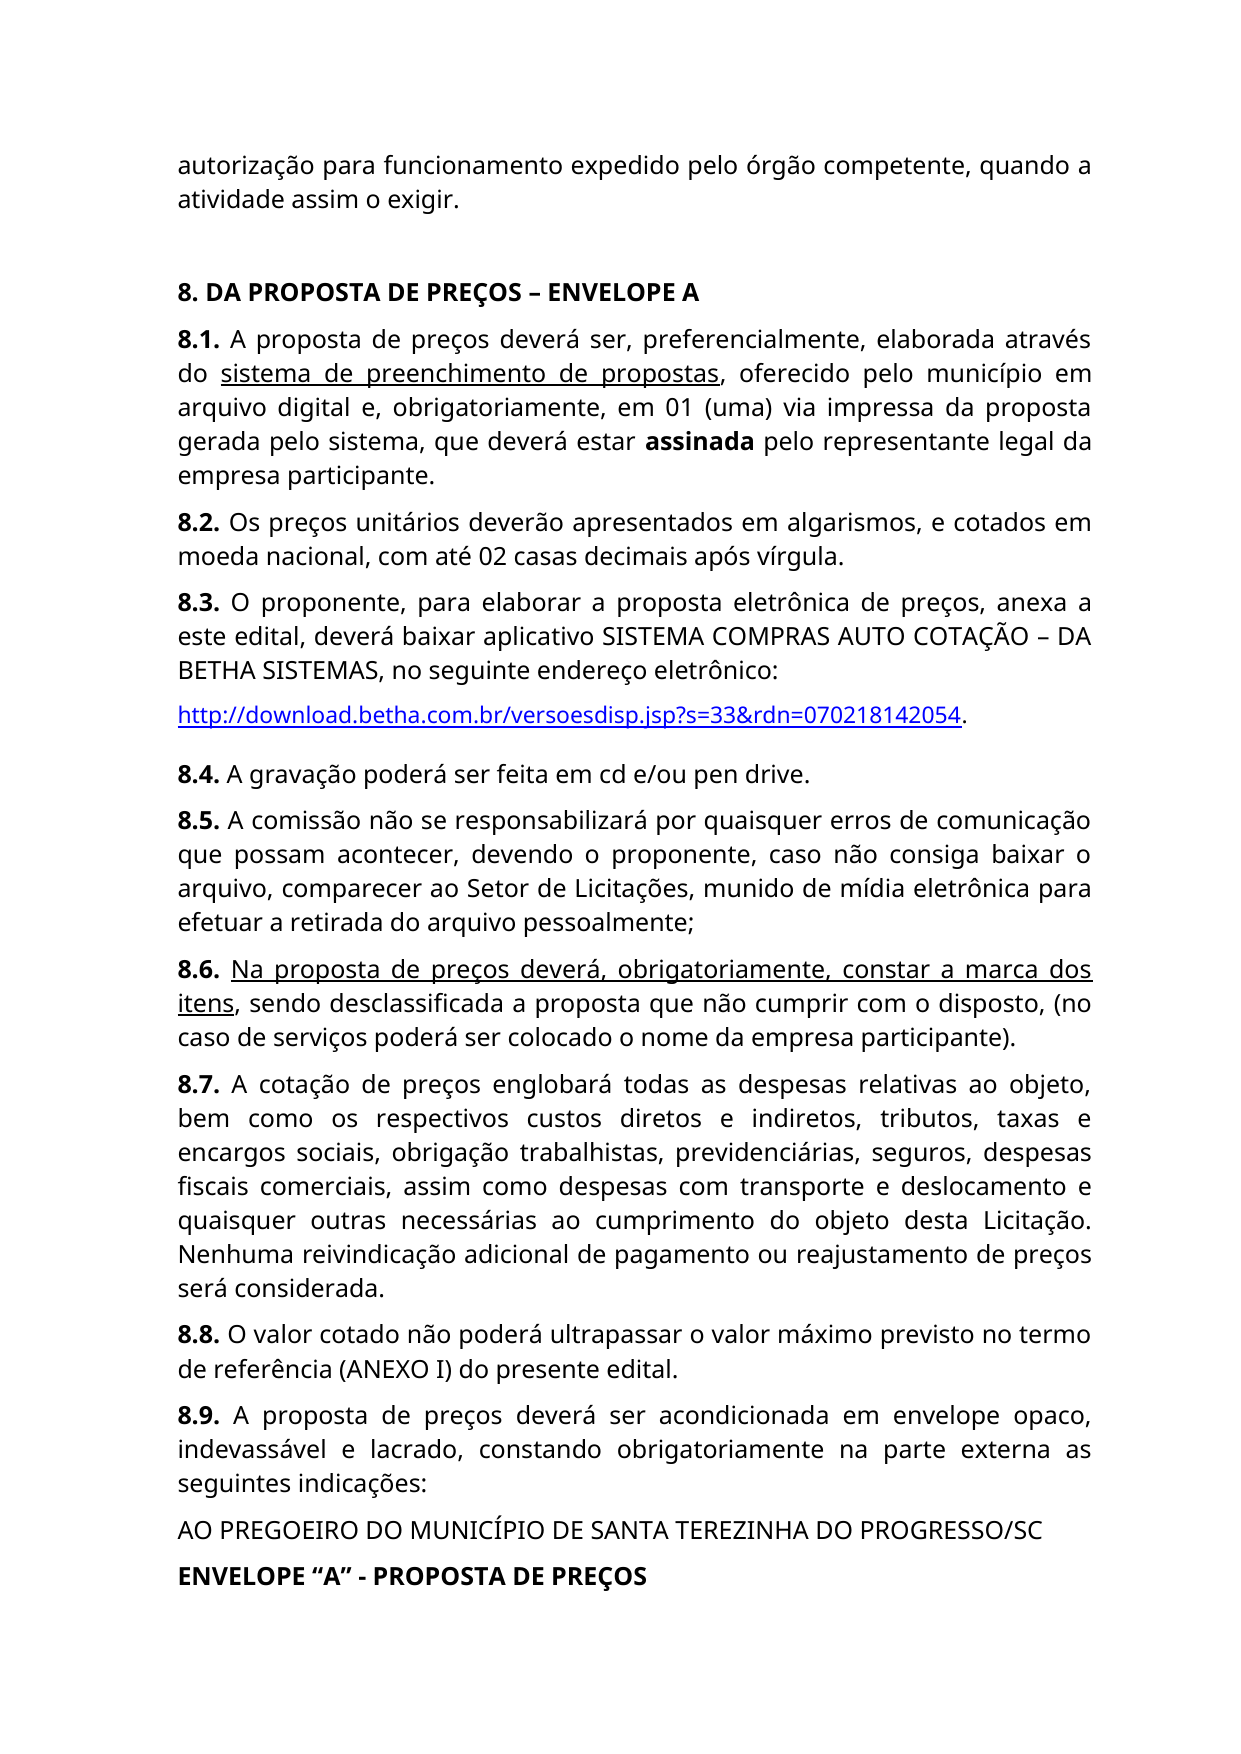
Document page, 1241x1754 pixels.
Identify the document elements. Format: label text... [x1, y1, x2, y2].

text 8.5. A comissão não se responsabilizará por quaisquer erros de comunicação que possam acontecer, devendo o proponente, caso não consiga baixar o arquivo, comparecer ao Setor de Licitações, munido de mídia eletrônica para efetuar a retirada do arquivo pessoalmente; [177, 803, 1093, 939]
text 8.4. A gravação poderá ser feita em cd e/ou pen drive. [177, 756, 1093, 790]
text 8.7. A cotação de preços englobará todas as despesas relativas ao objeto, bem como os respectivos custos diretos e indiretos, tributos, taxas e encargos sociais, obrigação trabalhistas, previdenciárias, seguros, despesas fiscais comerciais, assim como despesas com transporte e deslocamento e quaisquer outras necessárias ao cumprimento do objeto desta Licitação. Nenhuma reivindicação adicional de pagamento ou reajustamento de preços será considerada. [177, 1066, 1093, 1305]
text 8.6. Na proposta de preços deverá, obrigatoriamente, constar a marca dos itens, sendo desclassificada a proposta que não cumprir com o disposto, (no caso de serviços poderá ser colocado o nome da empresa participante). [177, 952, 1093, 1054]
text 8. DA PROPOSTA DE PREÇOS – ENVELOPE A [177, 275, 1093, 309]
text AO PREGOEIRO DO MUNICÍPIO DE SANTA TEREZINHA DO PROGRESSO/SC [177, 1512, 1093, 1547]
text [177, 148, 1093, 216]
text 8.8. O valor cotado não poderá ultrapassar o valor máximo previsto no termo de referência (ANEXO I) do presente edital. [177, 1317, 1093, 1385]
text 8.9. A proposta de preços deverá ser acondicionada em envelope opaco, indevassável e lacrado, constando obrigatoriamente na parte externa as seguintes indicações: [177, 1398, 1093, 1500]
text http://download.betha.com.br/versoesdisp.jsp?s=33&rdn=070218142054. [177, 699, 1093, 731]
text 8.1. A proposta de preços deverá ser, preferencialmente, elaborada através do sistema de preenchimento de propostas, oferecido pelo município em arquivo digital e, obrigatoriamente, em 01 (uma) via impressa da proposta gerada pelo sistema, que deverá estar assinada pelo representante legal da empresa participante. [177, 321, 1093, 492]
text 8.2. Os preços unitários deverão apresentados em algarismos, e cotados em moeda nacional, com até 02 casas decimais após vírgula. [177, 504, 1093, 572]
text ENVELOPE “A” - PROPOSTA DE PREÇOS [177, 1559, 1093, 1593]
text 8.3. O proponente, para elaborar a proposta eletrônica de preços, anexa a este edital, deverá baixar aplicativo SISTEMA COMPRAS AUTO COTAÇÃO – DA BETHA SISTEMAS, no seguinte endereço eletrônico: [177, 585, 1093, 687]
